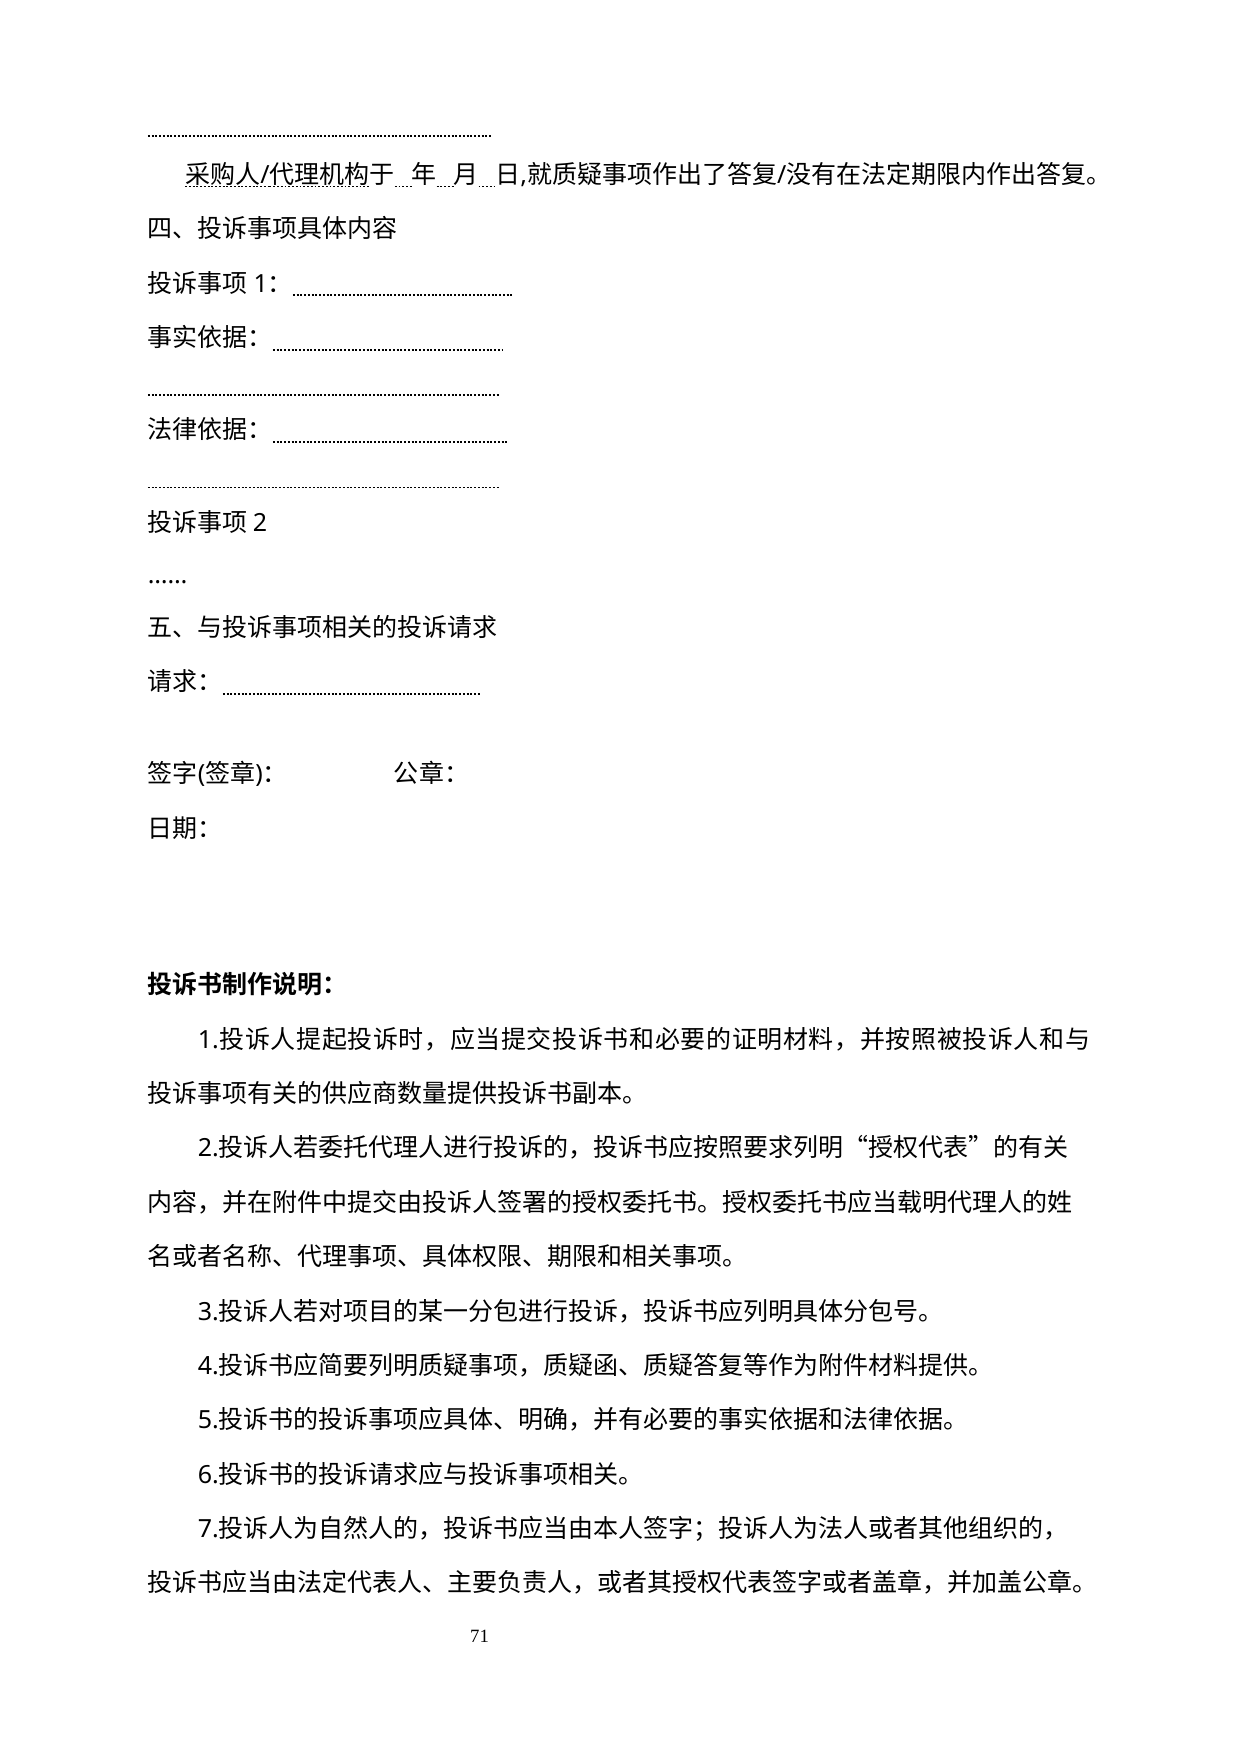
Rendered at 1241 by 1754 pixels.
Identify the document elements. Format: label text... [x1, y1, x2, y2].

text 采购人/代理机构于 年 月 日,就质疑事项作出了答复/没有在法定期限内作出答复。 [148, 154, 1092, 191]
text 四、投诉事项具体内容 [148, 209, 1092, 245]
text 请求： [148, 662, 1092, 698]
text 1.投诉人提起投诉时，应当提交投诉书和必要的证明材料，并按照被投诉人和与投诉事项有关的供应商数量提供投诉书副本。 [148, 1019, 1092, 1110]
text 日期： [148, 808, 1092, 844]
text 4.投诉书应简要列明质疑事项，质疑函、质疑答复等作为附件材料提供。 [148, 1345, 1092, 1382]
text 投诉事项 1： [148, 263, 1092, 299]
text 3.投诉人若对项目的某一分包进行投诉，投诉书应列明具体分包号。 [148, 1291, 1092, 1327]
text …… [148, 556, 1092, 590]
text 6.投诉书的投诉请求应与投诉事项相关。 [148, 1454, 1092, 1490]
text 投诉事项2 [148, 502, 1092, 538]
text 五、与投诉事项相关的投诉请求 [148, 607, 1092, 644]
text 投诉书制作说明： [148, 965, 1092, 1001]
text 5.投诉书的投诉事项应具体、明确，并有必要的事实依据和法律依据。 [148, 1400, 1092, 1436]
text 法律依据： [148, 410, 1092, 446]
text 签字(签章)： 公章： [148, 754, 1092, 790]
text 2.投诉人若委托代理人进行投诉的，投诉书应按照要求列明“授权代表”的有关内容，并在附件中提交由投诉人签署的授权委托书。授权委托书应当载明代理人的姓名或者名称、代理事项、具体权限、期限和相关事项。 [148, 1128, 1092, 1273]
text 7.投诉人为自然人的，投诉书应当由本人签字；投诉人为法人或者其他组织的，投诉书应当由法定代表人、主要负责人，或者其授权代表签字或者盖章，并加盖公章。 [148, 1508, 1092, 1599]
text 事实依据： [148, 318, 1092, 354]
